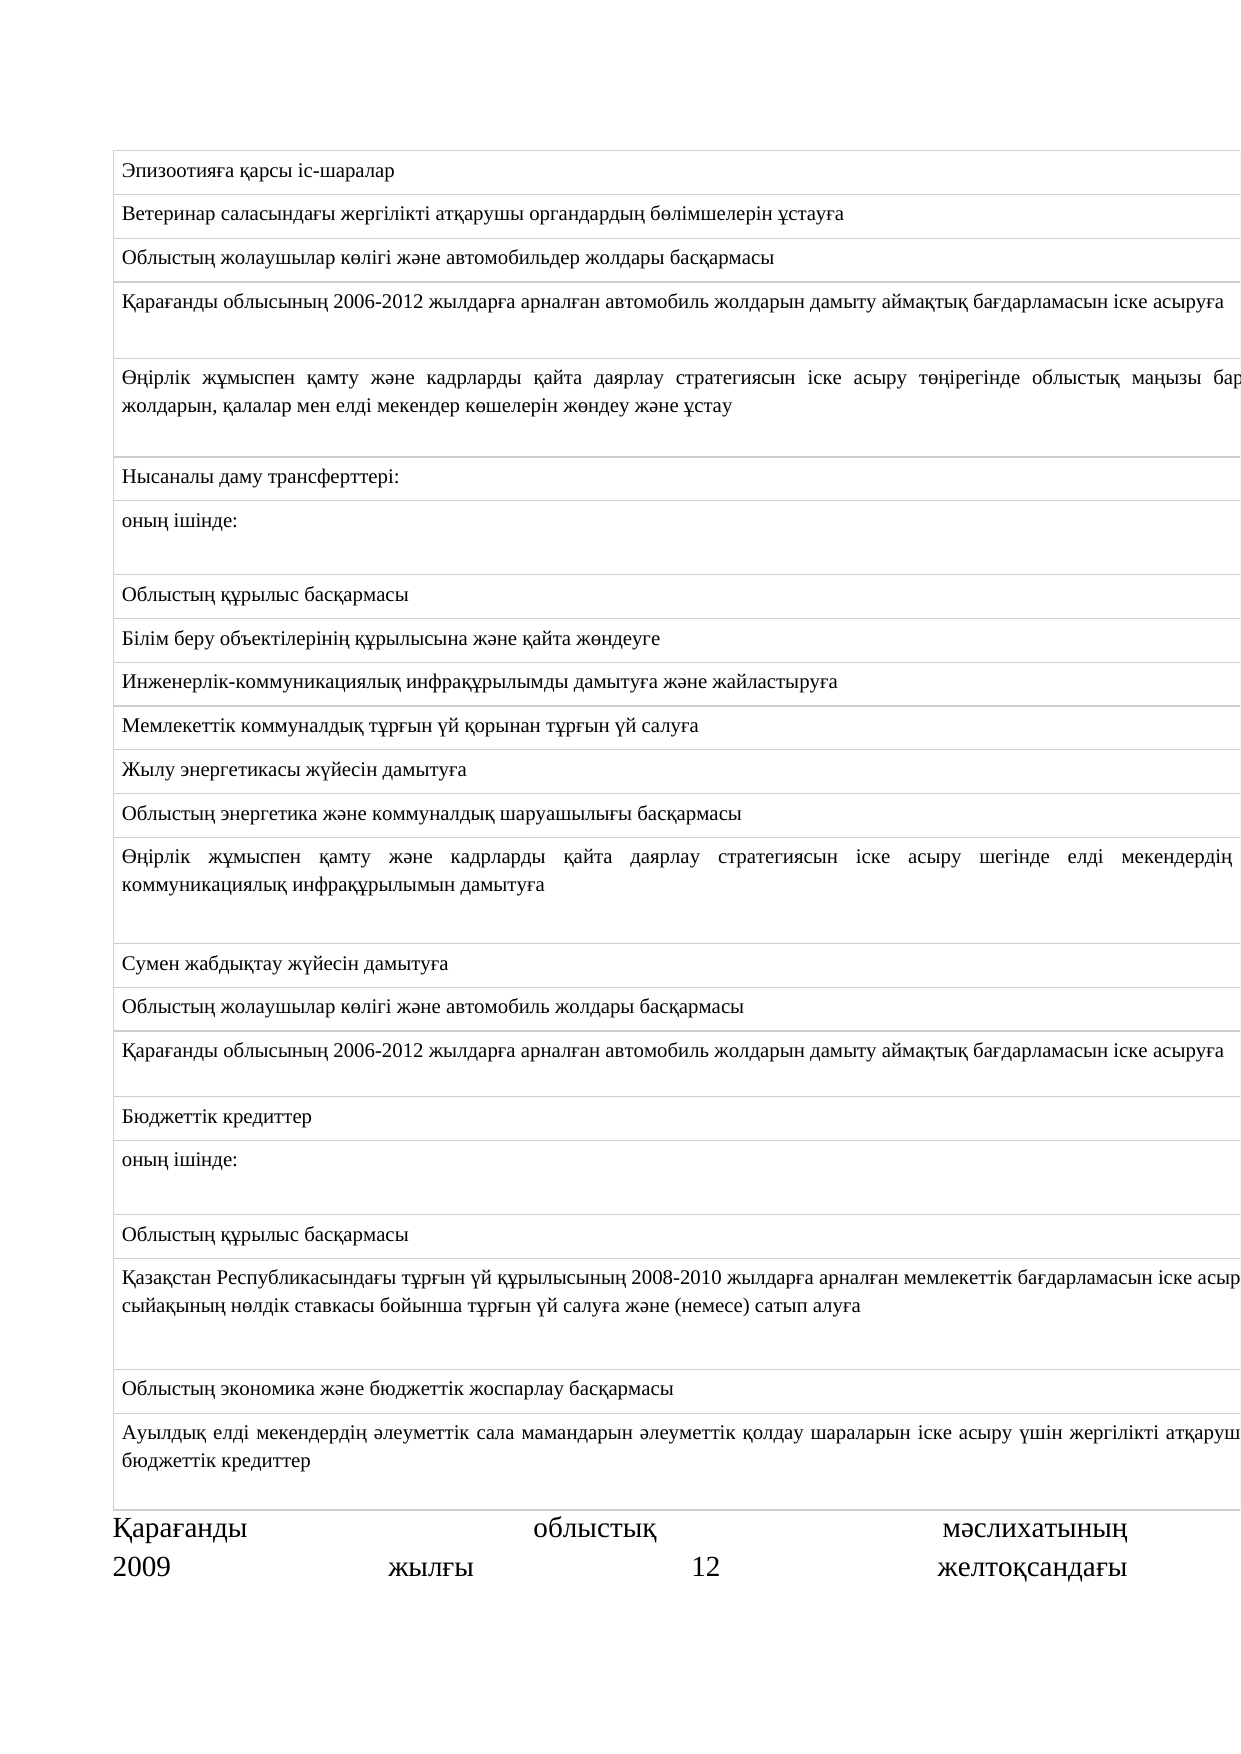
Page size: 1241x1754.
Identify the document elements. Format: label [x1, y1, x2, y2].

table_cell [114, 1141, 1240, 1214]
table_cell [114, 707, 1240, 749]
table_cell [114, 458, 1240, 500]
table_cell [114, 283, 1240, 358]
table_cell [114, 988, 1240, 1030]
text [112, 1511, 1128, 1583]
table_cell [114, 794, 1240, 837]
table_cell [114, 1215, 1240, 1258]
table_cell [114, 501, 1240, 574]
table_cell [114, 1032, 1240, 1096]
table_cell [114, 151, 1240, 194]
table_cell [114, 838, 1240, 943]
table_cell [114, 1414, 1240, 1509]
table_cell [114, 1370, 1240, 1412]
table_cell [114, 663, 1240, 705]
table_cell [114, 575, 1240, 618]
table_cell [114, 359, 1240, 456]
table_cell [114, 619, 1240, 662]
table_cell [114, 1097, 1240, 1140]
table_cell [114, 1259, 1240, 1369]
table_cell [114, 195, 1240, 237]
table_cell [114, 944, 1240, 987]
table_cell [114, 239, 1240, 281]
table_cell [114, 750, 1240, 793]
